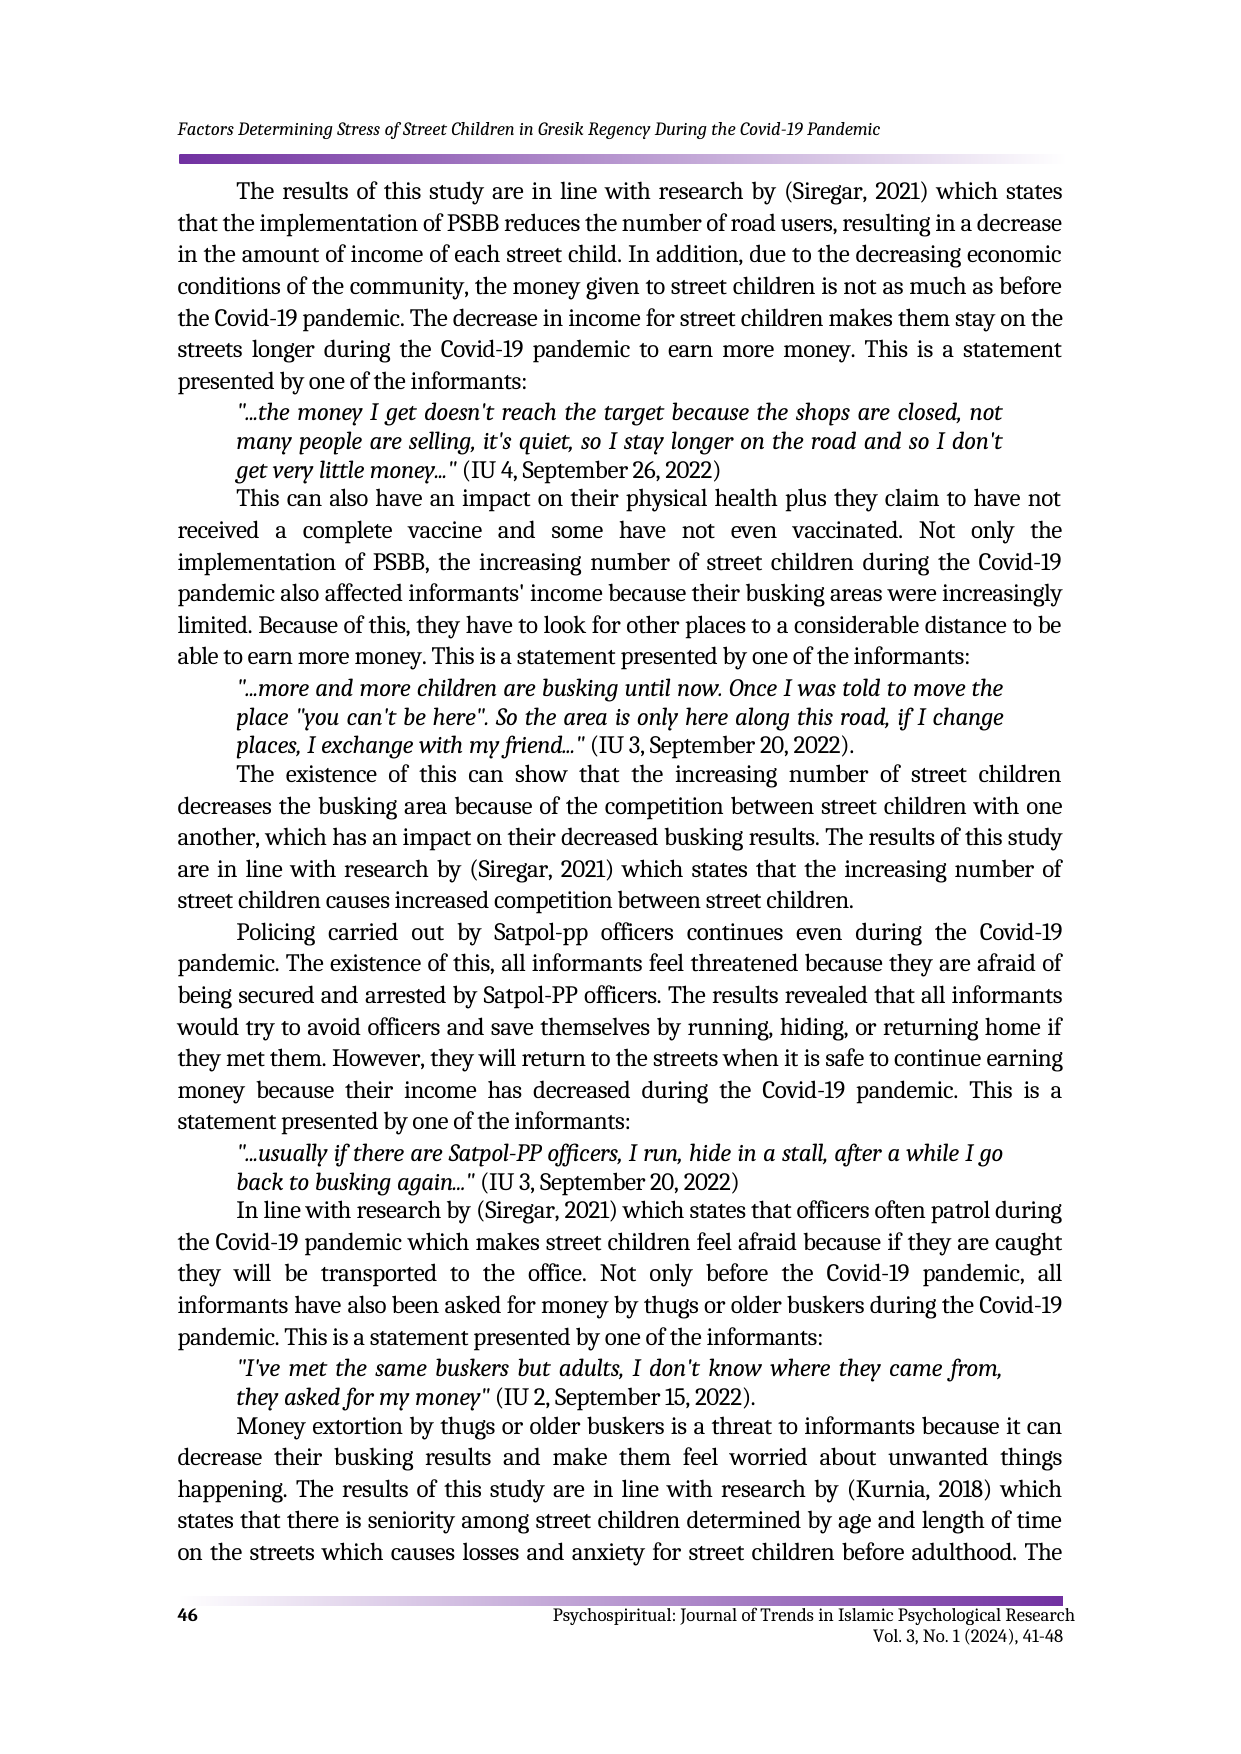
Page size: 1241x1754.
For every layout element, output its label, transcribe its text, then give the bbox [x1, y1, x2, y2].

text In line with research by (Siregar, 2021) which states that officers often patrol during the Covid-19 pandemic which makes street children feel afraid because if they are caught they will be transported to the office. Not only before the Covid-19 pandemic, all informants have also been asked for money by thugs or older buskers during the Covid-19 pandemic. This is a statement presented by one of the informants: [177, 1196, 1063, 1351]
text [177, 1412, 1063, 1567]
text "...usually if there are Satpol-PP officers, I run, hide in a stall, after a while I go back to busking again..." (IU 3, September 20, 2022) [236, 1139, 1004, 1196]
text "...the money I get doesn't reach the target because the shops are closed, not many people are selling, it's quiet, so I stay longer on the road and so I don't get very little money..." (IU 4, September 26, 2022) [236, 398, 1004, 484]
text "I've met the same buskers but adults, I don't know where they came from, they asked for my money" (IU 2, September 15, 2022). [236, 1354, 1004, 1412]
text The existence of this can show that the increasing number of street children decreases the busking area because of the competition between street children with one another, which has an impact on their decreased busking results. The results of this study are in line with research by (Siregar, 2021) which states that the increasing number of street children causes increased competition between street children. [177, 760, 1063, 915]
text "...more and more children are busking until now. Once I was told to move the place "you can't be here". So the area is only here along this road, if I change places, I exchange with my friend..." (IU 3, September 20, 2022). [236, 674, 1004, 760]
text This can also have an impact on their physical health plus they claim to have not received a complete vaccine and some have not even vaccinated. Not only the implementation of PSBB, the increasing number of street children during the Covid-19 pandemic also affected informants' income because their busking areas were increasingly limited. Because of this, they have to look for other places to a considerable distance to be able to earn more money. This is a statement presented by one of the informants: [177, 484, 1063, 671]
text The results of this study are in line with research by (Siregar, 2021) which states that the implementation of PSBB reduces the number of road users, resulting in a decrease in the amount of income of each street child. In addition, due to the decreasing economic conditions of the community, the money given to street children is not as much as before the Covid-19 pandemic. The decrease in income for street children makes them stay on the streets longer during the Covid-19 pandemic to earn more money. This is a statement presented by one of the informants: [177, 177, 1063, 395]
text Policing carried out by Satpol-pp officers continues even during the Covid-19 pandemic. The existence of this, all informants feel threatened because they are afraid of being secured and arrested by Satpol-PP officers. The results revealed that all informants would try to avoid officers and save themselves by running, hiding, or returning home if they met them. However, they will return to the streets when it is safe to continue earning money because their income has decreased during the Covid-19 pandemic. This is a statement presented by one of the informants: [177, 918, 1063, 1136]
